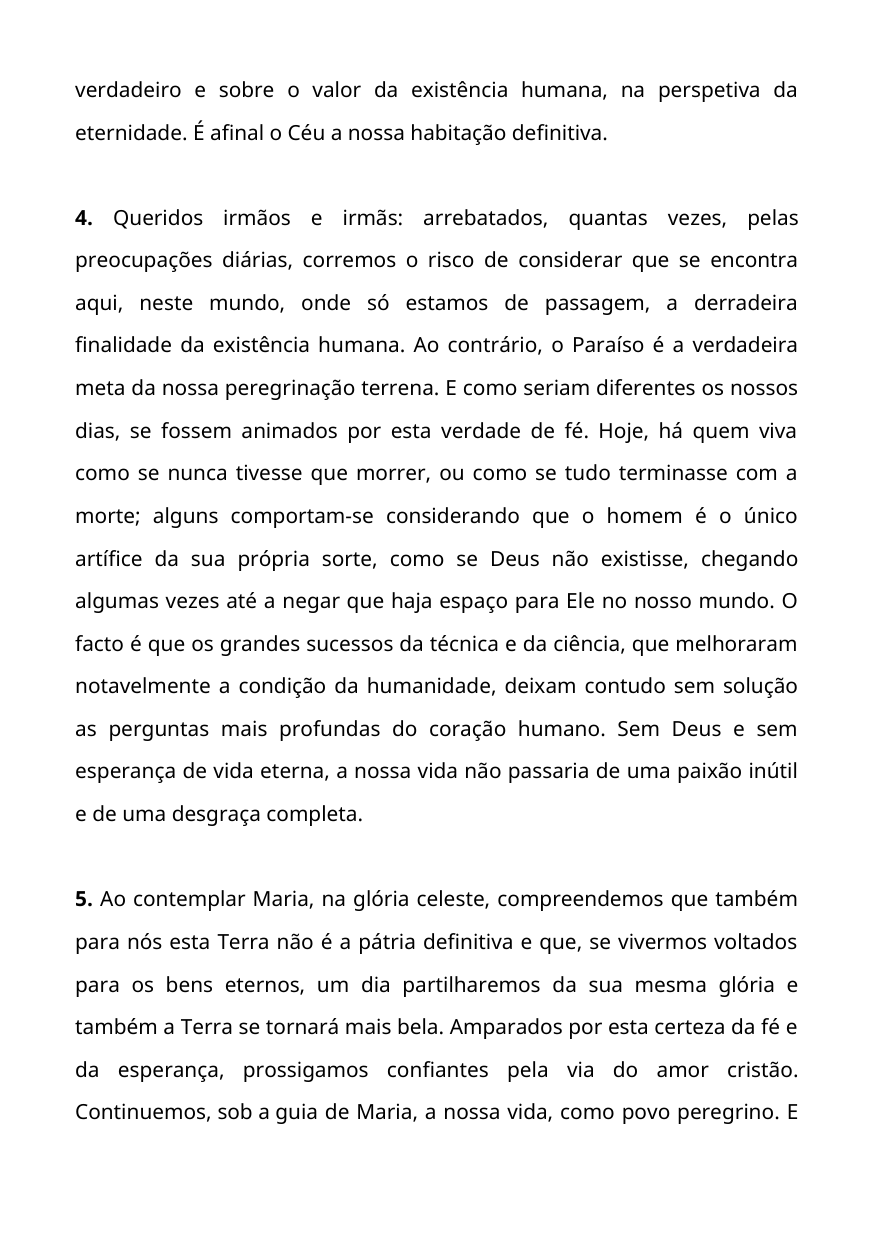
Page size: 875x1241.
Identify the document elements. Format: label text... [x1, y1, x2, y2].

text 4. Queridos irmãos e irmãs: arrebatados, quantas vezes, pelas preocupações diárias, corremos o risco de considerar que se encontra aqui, neste mundo, onde só estamos de passagem, a derradeira finalidade da existência humana. Ao contrário, o Paraíso é a verdadeira meta da nossa peregrinação terrena. E como seriam diferentes os nossos dias, se fossem animados por esta verdade de fé. Hoje, há quem viva como se nunca tivesse que morrer, ou como se tudo terminasse com a morte; alguns comportam-se considerando que o homem é o único artífice da sua própria sorte, como se Deus não existisse, chegando algumas vezes até a negar que haja espaço para Ele no nosso mundo. O facto é que os grandes sucessos da técnica e da ciência, que melhoraram notavelmente a condição da humanidade, deixam contudo sem solução as perguntas mais profundas do coração humano. Sem Deus e sem esperança de vida eterna, a nossa vida não passaria de uma paixão inútil e de uma desgraça completa. [75, 203, 799, 828]
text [75, 75, 799, 146]
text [75, 884, 799, 1126]
